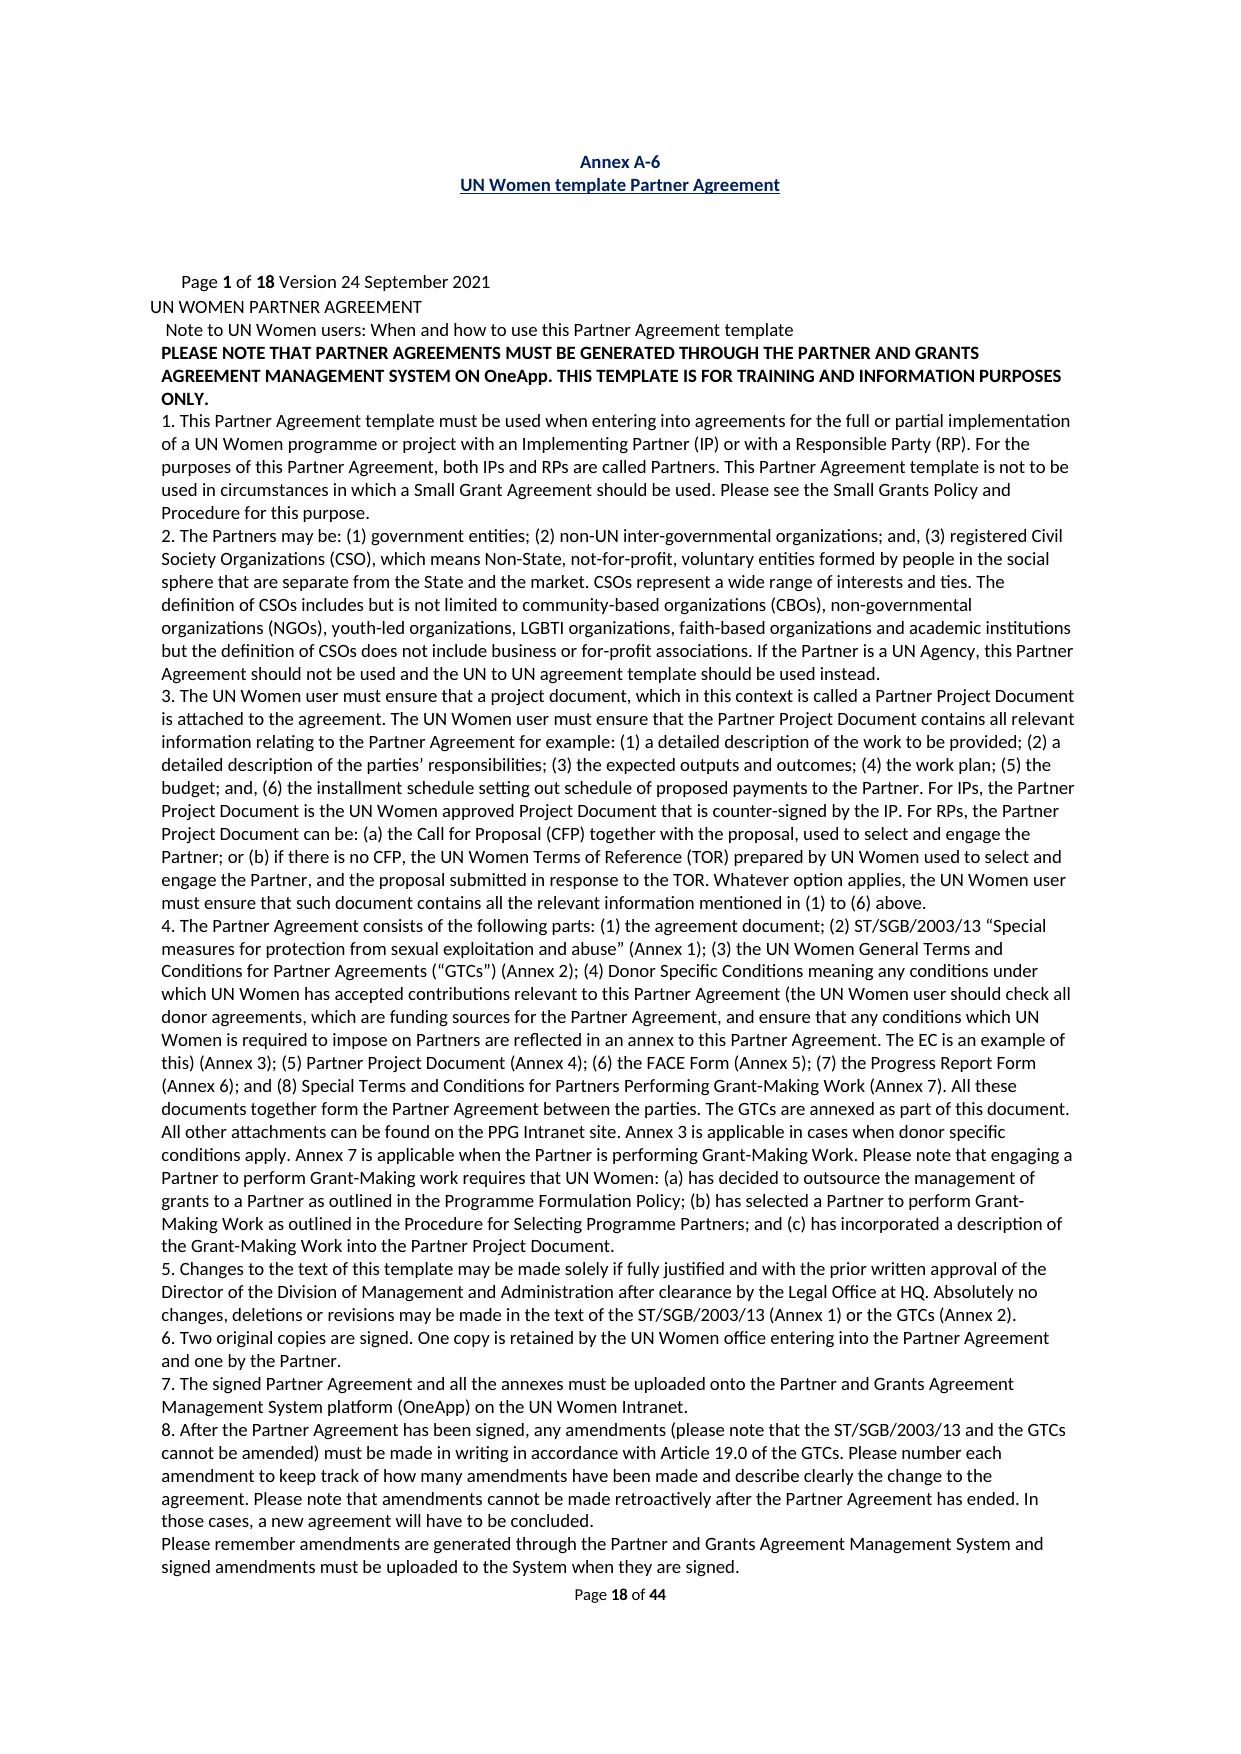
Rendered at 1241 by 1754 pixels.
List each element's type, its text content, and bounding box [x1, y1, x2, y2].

text UN Women template Partner Agreement [150, 173, 1090, 196]
text Annex A-6 [150, 150, 1090, 173]
text Page 1 of 18 Version 24 September 2021 [150, 264, 1090, 295]
table_header Note to UN Women users: When and how to use this Partner Agreement template PLEASE NOTE THAT PARTNER AGREEMENTS MUST BE GENERATED THROUGH THE PARTNER AND GRANTS AGREEMENT MANAGEMENT SYSTEM ON OneApp. THIS TEMPLATE IS FOR TRAINING AND INFORMATION PURPOSES ONLY. 1. This Partner Agreement template must be used when entering into agreements for the full or partial implementation of a UN Women programme or project with an Implementing Partner (IP) or with a Responsible Party (RP). For the purposes of this Partner Agreement, both IPs and RPs are called Partners. This Partner Agreement template is not to be used in circumstances in which a Small Grant Agreement should be used. Please see the Small Grants Policy and Procedure for this purpose. 2. The Partners may be: (1) government entities; (2) non-UN inter-governmental organizations; and, (3) registered Civil Society Organizations (CSO), which means Non-State, not-for-profit, voluntary entities formed by people in the social sphere that are separate from the State and the market. CSOs represent a wide range of interests and ties. The definition of CSOs includes but is not limited to community-based organizations (CBOs), non-governmental organizations (NGOs), youth-led organizations, LGBTI organizations, faith-based organizations and academic institutions but the definition of CSOs does not include business or for-profit associations. If the Partner is a UN Agency, this Partner Agreement should not be used and the UN to UN agreement template should be used instead. 3. The UN Women user must ensure that a project document, which in this context is called a Partner Project Document is attached to the agreement. The UN Women user must ensure that the Partner Project Document contains all relevant information relating to the Partner Agreement for example: (1) a detailed description of the work to be provided; (2) a detailed description of the parties’ responsibilities; (3) the expected outputs and outcomes; (4) the work plan; (5) the budget; and, (6) the installment schedule setting out schedule of proposed payments to the Partner. For IPs, the Partner Project Document is the UN Women approved Project Document that is counter-signed by the IP. For RPs, the Partner Project Document can be: (a) the Call for Proposal (CFP) together with the proposal, used to select and engage the Partner; or (b) if there is no CFP, the UN Women Terms of Reference (TOR) prepared by UN Women used to select and engage the Partner, and the proposal submitted in response to the TOR. Whatever option applies, the UN Women user must ensure that such document contains all the relevant information mentioned in (1) to (6) above. 4. The Partner Agreement consists of the following parts: (1) the agreement document; (2) ST/SGB/2003/13 “Special measures for protection from sexual exploitation and abuse” (Annex 1); (3) the UN Women General Terms and Conditions for Partner Agreements (“GTCs”) (Annex 2); (4) Donor Specific Conditions meaning any conditions under which UN Women has accepted contributions relevant to this Partner Agreement (the UN Women user should check all donor agreements, which are funding sources for the Partner Agreement, and ensure that any conditions which UN Women is required to impose on Partners are reflected in an annex to this Partner Agreement. The EC is an example of this) (Annex 3); (5) Partner Project Document (Annex 4); (6) the FACE Form (Annex 5); (7) the Progress Report Form (Annex 6); and (8) Special Terms and Conditions for Partners Performing Grant-Making Work (Annex 7). All these documents together form the Partner Agreement between the parties. The GTCs are annexed as part of this document. All other attachments can be found on the PPG Intranet site. Annex 3 is applicable in cases when donor specific conditions apply. Annex 7 is applicable when the Partner is performing Grant-Making Work. Please note that engaging a Partner to perform Grant-Making work requires that UN Women: (a) has decided to outsource the management of grants to a Partner as outlined in the Programme Formulation Policy; (b) has selected a Partner to perform Grant-Making Work as outlined in the Procedure for Selecting Programme Partners; and (c) has incorporated a description of the Grant-Making Work into the Partner Project Document. 5. Changes to the text of this template may be made solely if fully justified and with the prior written approval of the Director of the Division of Management and Administration after clearance by the Legal Office at HQ. Absolutely no changes, deletions or revisions may be made in the text of the ST/SGB/2003/13 (Annex 1) or the GTCs (Annex 2). 6. Two original copies are signed. One copy is retained by the UN Women office entering into the Partner Agreement and one by the Partner. 7. The signed Partner Agreement and all the annexes must be uploaded onto the Partner and Grants Agreement Management System platform (OneApp) on the UN Women Intranet. 8. After the Partner Agreement has been signed, any amendments (please note that the ST/SGB/2003/13 and the GTCs cannot be amended) must be made in writing in accordance with Article 19.0 of the GTCs. Please number each amendment to keep track of how many amendments have been made and describe clearly the change to the agreement. Please note that amendments cannot be made retroactively after the Partner Agreement has ended. In those cases, a new agreement will have to be concluded. Please remember amendments are generated through the Partner and Grants Agreement Management System and signed amendments must be uploaded to the System when they are signed. [150, 318, 1090, 1578]
text UN WOMEN PARTNER AGREEMENT [150, 295, 1090, 318]
